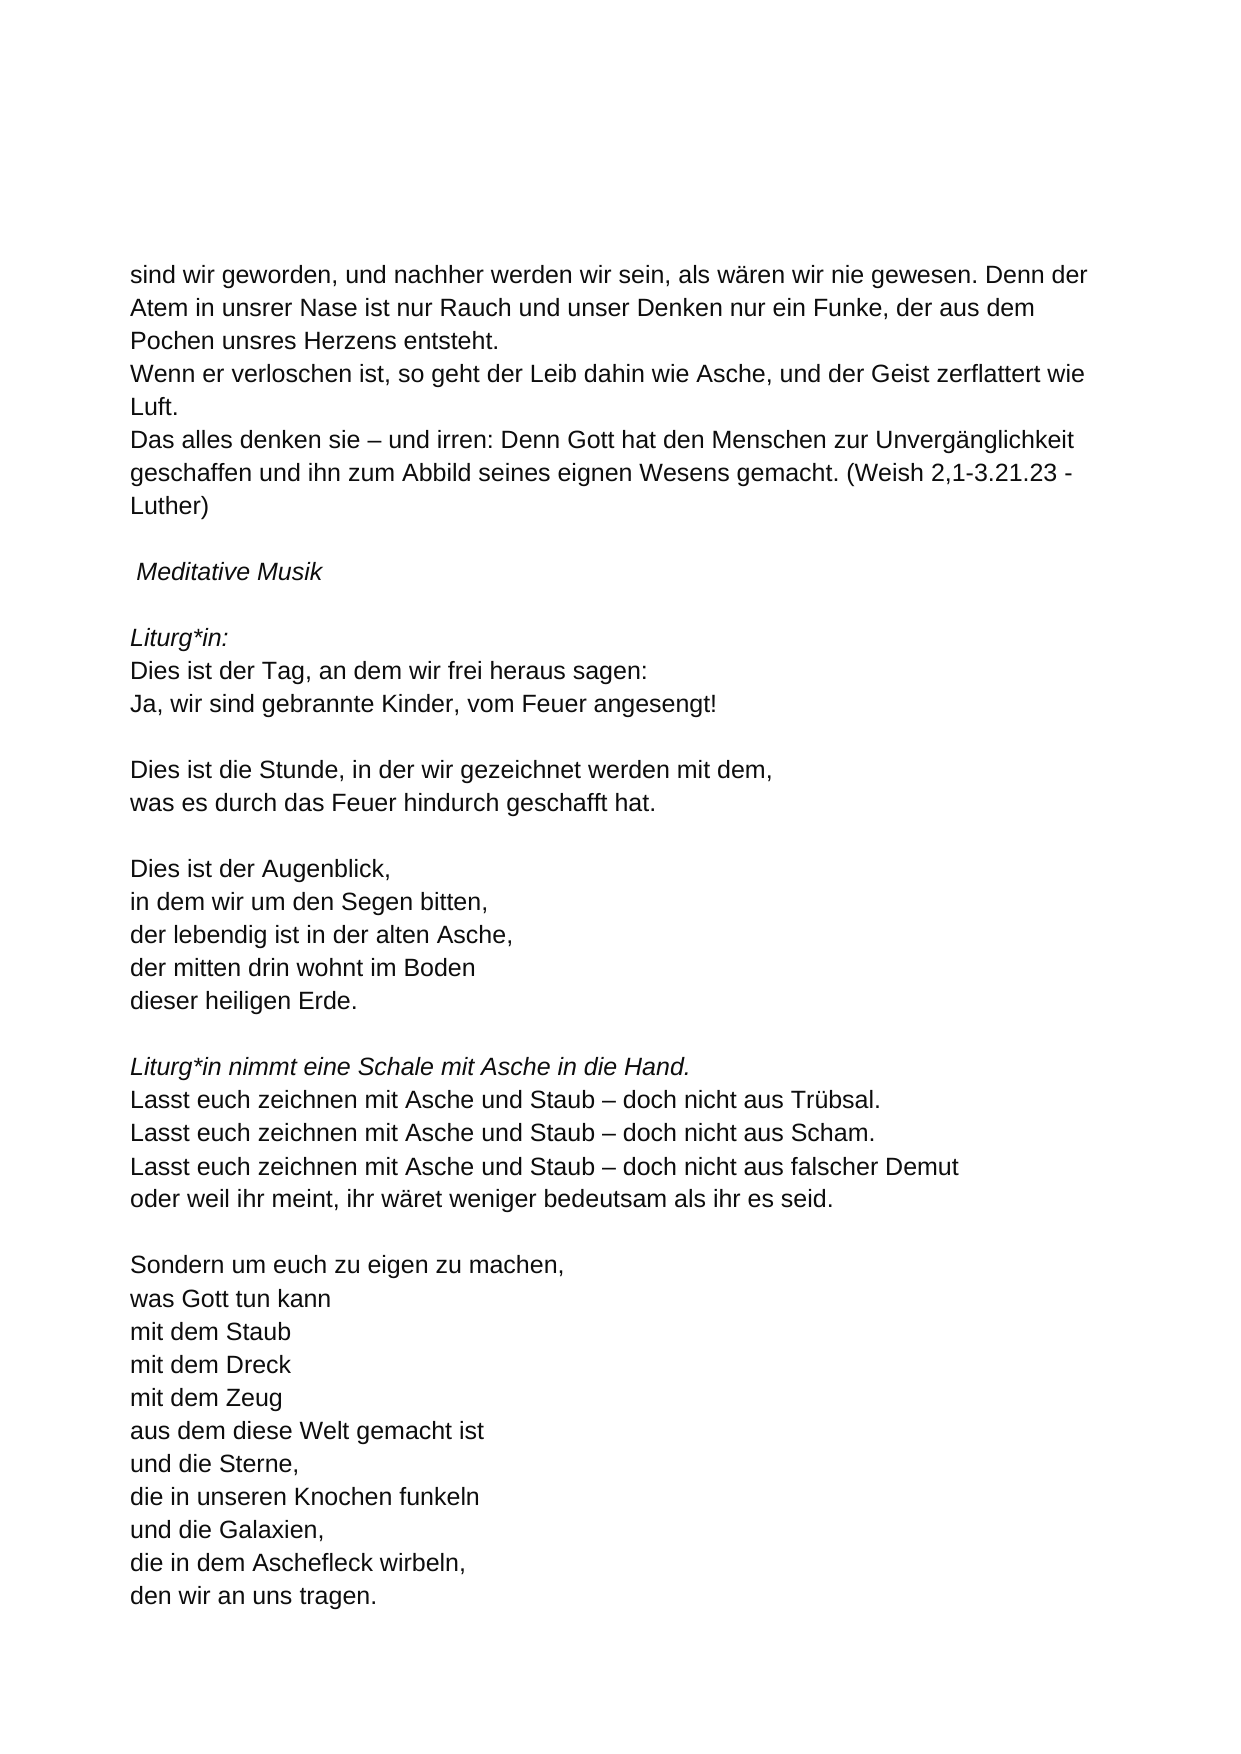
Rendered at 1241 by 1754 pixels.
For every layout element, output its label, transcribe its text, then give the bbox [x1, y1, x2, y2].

text Dies ist der Augenblick, [130, 854, 1110, 883]
text mit dem Dreck [130, 1349, 1110, 1378]
text Liturg*in: [130, 623, 1110, 652]
text Sondern um euch zu eigen zu machen, [130, 1251, 1110, 1279]
text Lasst euch zeichnen mit Asche und Staub – doch nicht aus Scham. [130, 1118, 1110, 1147]
text Lasst euch zeichnen mit Asche und Staub – doch nicht aus Trübsal. [130, 1085, 1110, 1114]
text die in dem Aschefleck wirbeln, [130, 1548, 1110, 1576]
text Meditative Musik [136, 557, 1110, 586]
text in dem wir um den Segen bitten, [130, 887, 1110, 916]
text Wenn er verloschen ist, so geht der Leib dahin wie Asche, und der Geist zerflattert wie Luft. [130, 359, 1110, 421]
text den wir an uns tragen. [130, 1581, 1110, 1609]
text aus dem diese Welt gemacht ist [130, 1416, 1110, 1444]
text Das alles denken sie – und irren: Denn Gott hat den Menschen zur Unvergänglichkeit geschaffen und ihn zum Abbild seines eignen Wesens gemacht. (Weish 2,1-3.21.23 - Luther) [130, 425, 1110, 520]
text was Gott tun kann [130, 1283, 1110, 1312]
text Dies ist die Stunde, in der wir gezeichnet werden mit dem, [130, 755, 1110, 784]
text dieser heiligen Erde. [130, 986, 1110, 1015]
text und die Galaxien, [130, 1515, 1110, 1543]
text Ja, wir sind gebrannte Kinder, vom Feuer angesengt! [130, 689, 1110, 718]
text was es durch das Feuer hindurch geschafft hat. [130, 788, 1110, 817]
text und die Sterne, [130, 1449, 1110, 1477]
text der lebendig ist in der alten Asche, [130, 920, 1110, 949]
text die in unseren Knochen funkeln [130, 1482, 1110, 1510]
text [130, 260, 1110, 355]
text oder weil ihr meint, ihr wäret weniger bedeutsam als ihr es seid. [130, 1184, 1110, 1213]
text Lasst euch zeichnen mit Asche und Staub – doch nicht aus falscher Demut [130, 1151, 1110, 1180]
text mit dem Zeug [130, 1383, 1110, 1411]
text Liturg*in nimmt eine Schale mit Asche in die Hand. [130, 1052, 1110, 1081]
text der mitten drin wohnt im Boden [130, 953, 1110, 982]
text mit dem Staub [130, 1317, 1110, 1345]
text Dies ist der Tag, an dem wir frei heraus sagen: [130, 656, 1110, 685]
